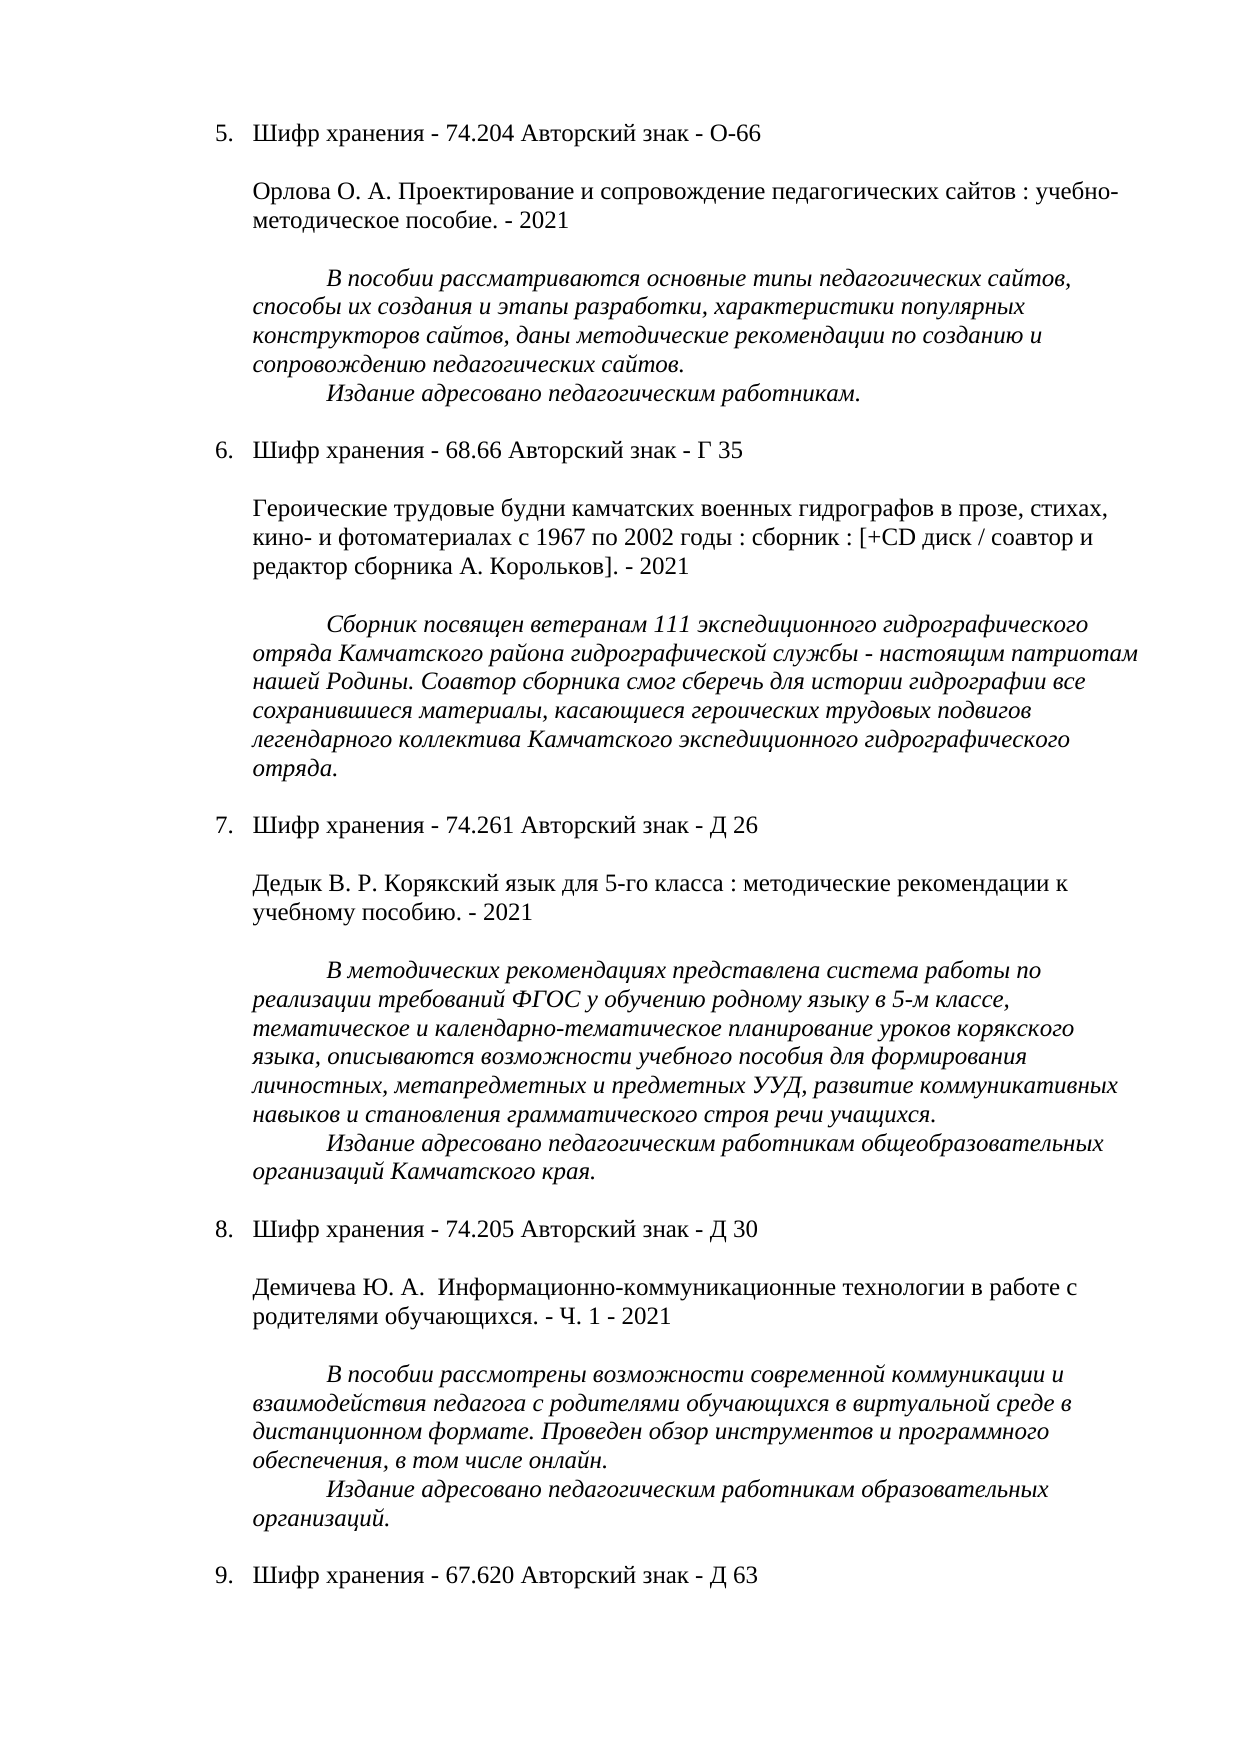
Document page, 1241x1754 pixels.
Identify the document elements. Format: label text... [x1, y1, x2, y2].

text В пособии рассмотрены возможности современной коммуникации и взаимодействия педагога с родителями обучающихся в виртуальной среде в дистанционном формате. Проведен обзор инструментов и программного обеспечения, в том числе онлайн. [252, 1359, 1152, 1474]
text Сборник посвящен ветеранам 111 экспедиционного гидрографического отряда Камчатского района гидрографической службы - настоящим патриотам нашей Родины. Соавтор сборника смог сберечь для истории гидрографии все сохранившиеся материалы, касающиеся героических трудовых подвигов легендарного коллектива Камчатского экспедиционного гидрографического отряда. [252, 609, 1152, 781]
text Героические трудовые будни камчатских военных гидрографов в прозе, стихах, кино- и фотоматериалах с 1967 по 2002 годы : сборник : [+CD диск / соавтор и редактор сборника А. Корольков]. - 2021 [252, 493, 1152, 580]
text Дедык В. Р. Корякский язык для 5-го класса : методические рекомендации к учебному пособию. - 2021 [252, 868, 1152, 926]
text В методических рекомендациях представлена система работы по реализации требований ФГОС у обучению родному языку в 5-м классе, тематическое и календарно-тематическое планирование уроков корякского языка, описываются возможности учебного пособия для формирования личностных, метапредметных и предметных УУД, развитие коммуникативных навыков и становления грамматического строя речи учащихся. [252, 955, 1152, 1128]
list Шифр хранения - 67.620 Авторский знак - Д 63 [215, 1561, 1152, 1589]
list Шифр хранения - 74.261 Авторский знак - Д 26 [215, 811, 1152, 839]
list Шифр хранения - 74.205 Авторский знак - Д 30 [215, 1214, 1152, 1243]
text Издание адресовано педагогическим работникам образовательных организаций. [252, 1474, 1152, 1531]
list Шифр хранения - 74.204 Авторский знак - О-66 [215, 118, 1152, 147]
text Издание адресовано педагогическим работникам. [252, 378, 1152, 406]
text Издание адресовано педагогическим работникам общеобразовательных организаций Камчатского края. [252, 1128, 1152, 1185]
text Орлова О. А. Проектирование и сопровождение педагогических сайтов : учебно-методическое пособие. - 2021 [252, 176, 1152, 233]
text Демичева Ю. А. Информационно-коммуникационные технологии в работе с родителями обучающихся. - Ч. 1 - 2021 [252, 1272, 1152, 1330]
text В пособии рассматриваются основные типы педагогических сайтов, способы их создания и этапы разработки, характеристики популярных конструкторов сайтов, даны методические рекомендации по созданию и сопровождению педагогических сайтов. [252, 263, 1152, 378]
list Шифр хранения - 68.66 Авторский знак - Г 35 [215, 436, 1152, 464]
